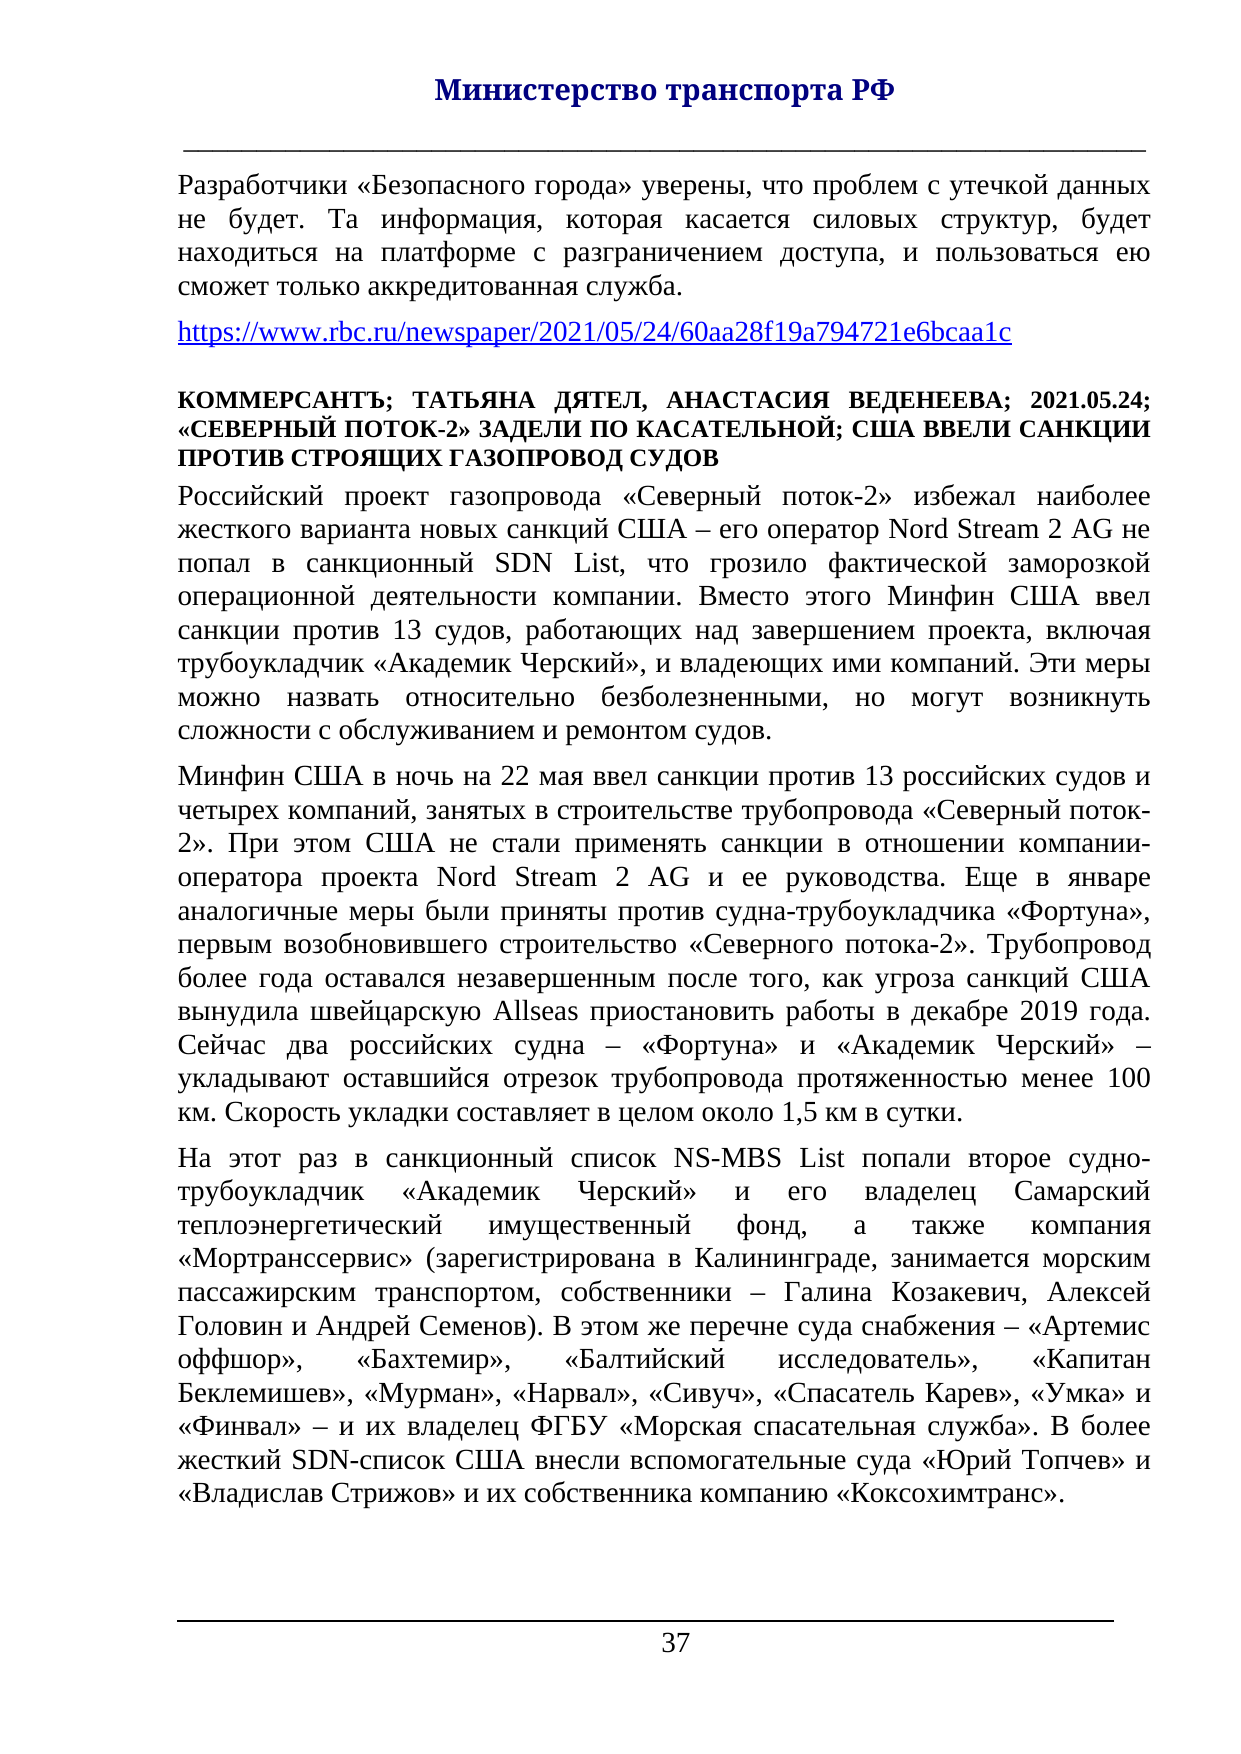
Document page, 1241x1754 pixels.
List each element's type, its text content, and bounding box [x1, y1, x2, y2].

subtitle КОММЕРСАНТЪ; ТАТЬЯНА ДЯТЕЛ, АНАСТАСИЯ ВЕДЕНЕЕВА; 2021.05.24; «СЕВЕРНЫЙ ПОТОК-2» ЗАДЕЛИ ПО КАСАТЕЛЬНОЙ; США ВВЕЛИ САНКЦИИ ПРОТИВ СТРОЯЩИХ ГАЗОПРОВОД СУДОВ [177, 385, 1152, 471]
text Российский проект газопровода «Северный поток-2» избежал наиболее жесткого варианта новых санкций США – его оператор Nord Stream 2 AG не попал в санкционный SDN List, что грозило фактической заморозкой операционной деятельности компании. Вместо этого Минфин США ввел санкции против 13 судов, работающих над завершением проекта, включая трубоукладчик «Академик Черский», и владеющих ими компаний. Эти меры можно назвать относительно безболезненными, но могут возникнуть сложности с обслуживанием и ремонтом судов. [177, 478, 1152, 746]
text https://www.rbc.ru/newspaper/2021/05/24/60aa28f19a794721e6bcaa1c [177, 314, 1152, 348]
text Минфин США в ночь на 22 мая ввел санкции против 13 российских судов и четырех компаний, занятых в строительстве трубопровода «Северный поток-2». При этом США не стали применять санкции в отношении компании-оператора проекта Nord Stream 2 AG и ее руководства. Еще в январе аналогичные меры были приняты против судна-трубоукладчика «Фортуна», первым возобновившего строительство «Северного потока-2». Трубопровод более года оставался незавершенным после того, как угроза санкций США вынудила швейцарскую Allseas приостановить работы в декабре 2019 года. Сейчас два российских судна – «Фортуна» и «Академик Черский» – укладывают оставшийся отрезок трубопровода протяженностью менее 100 км. Скорость укладки составляет в целом около 1,5 км в сутки. [177, 758, 1152, 1127]
text Разработчики «Безопасного города» уверены, что проблем с утечкой данных не будет. Та информация, которая касается силовых структур, будет находиться на платформе с разграничением доступа, и пользоваться ею сможет только аккредитованная служба. [177, 167, 1152, 302]
text На этот раз в санкционный список NS-MBS List попали второе судно-трубоукладчик «Академик Черский» и его владелец Самарский теплоэнергетический имущественный фонд, а также компания «Мортранссервис» (зарегистрирована в Калининграде, занимается морским пассажирским транспортом, собственники – Галина Козакевич, Алексей Головин и Андрей Семенов). В этом же перечне суда снабжения – «Артемис оффшор», «Бахтемир», «Балтийский исследователь», «Капитан Беклемишев», «Мурман», «Нарвал», «Сивуч», «Спасатель Карев», «Умка» и «Финвал» – и их владелец ФГБУ «Морская спасательная служба». В более жесткий SDN-список США внесли вспомогательные суда «Юрий Топчев» и «Владислав Стрижов» и их собственника компанию «Коксохимтранс». [177, 1140, 1152, 1509]
